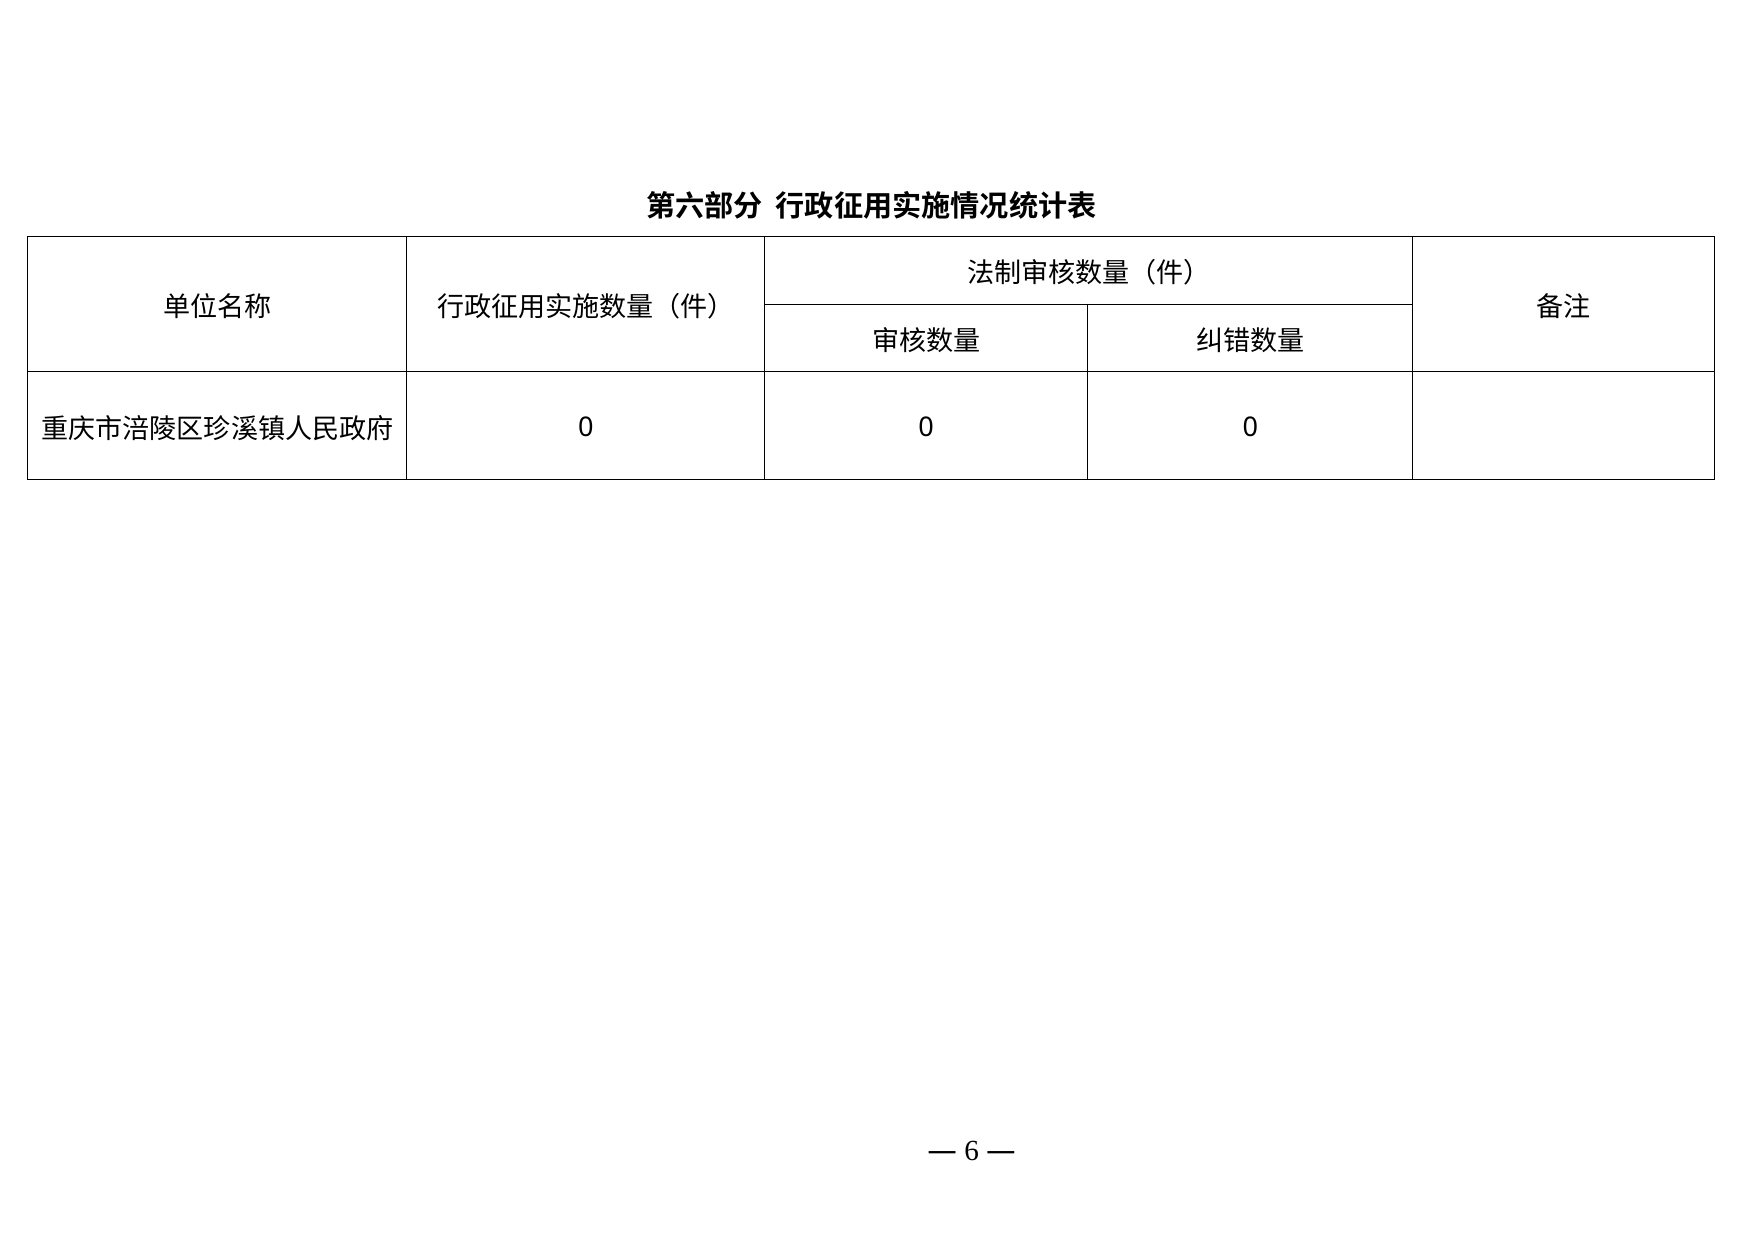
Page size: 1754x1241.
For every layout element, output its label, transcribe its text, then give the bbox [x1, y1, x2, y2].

table_cell 纠错数量 [1088, 305, 1412, 371]
table_cell 0 [407, 372, 764, 479]
table_header 法制审核数量（件） [765, 237, 1412, 303]
table_cell [1413, 372, 1714, 479]
table_cell 0 [765, 372, 1087, 479]
table_cell 审核数量 [765, 305, 1087, 371]
table_header 单位名称 [28, 237, 406, 371]
table_cell 重庆市涪陵区珍溪镇人民政府 [28, 372, 406, 479]
table_header 备注 [1413, 237, 1714, 371]
text 第六部分 行政征用实施情况统计表 [207, 171, 1535, 236]
table_cell 0 [1088, 372, 1412, 479]
table_header 行政征用实施数量（件） [407, 237, 764, 371]
